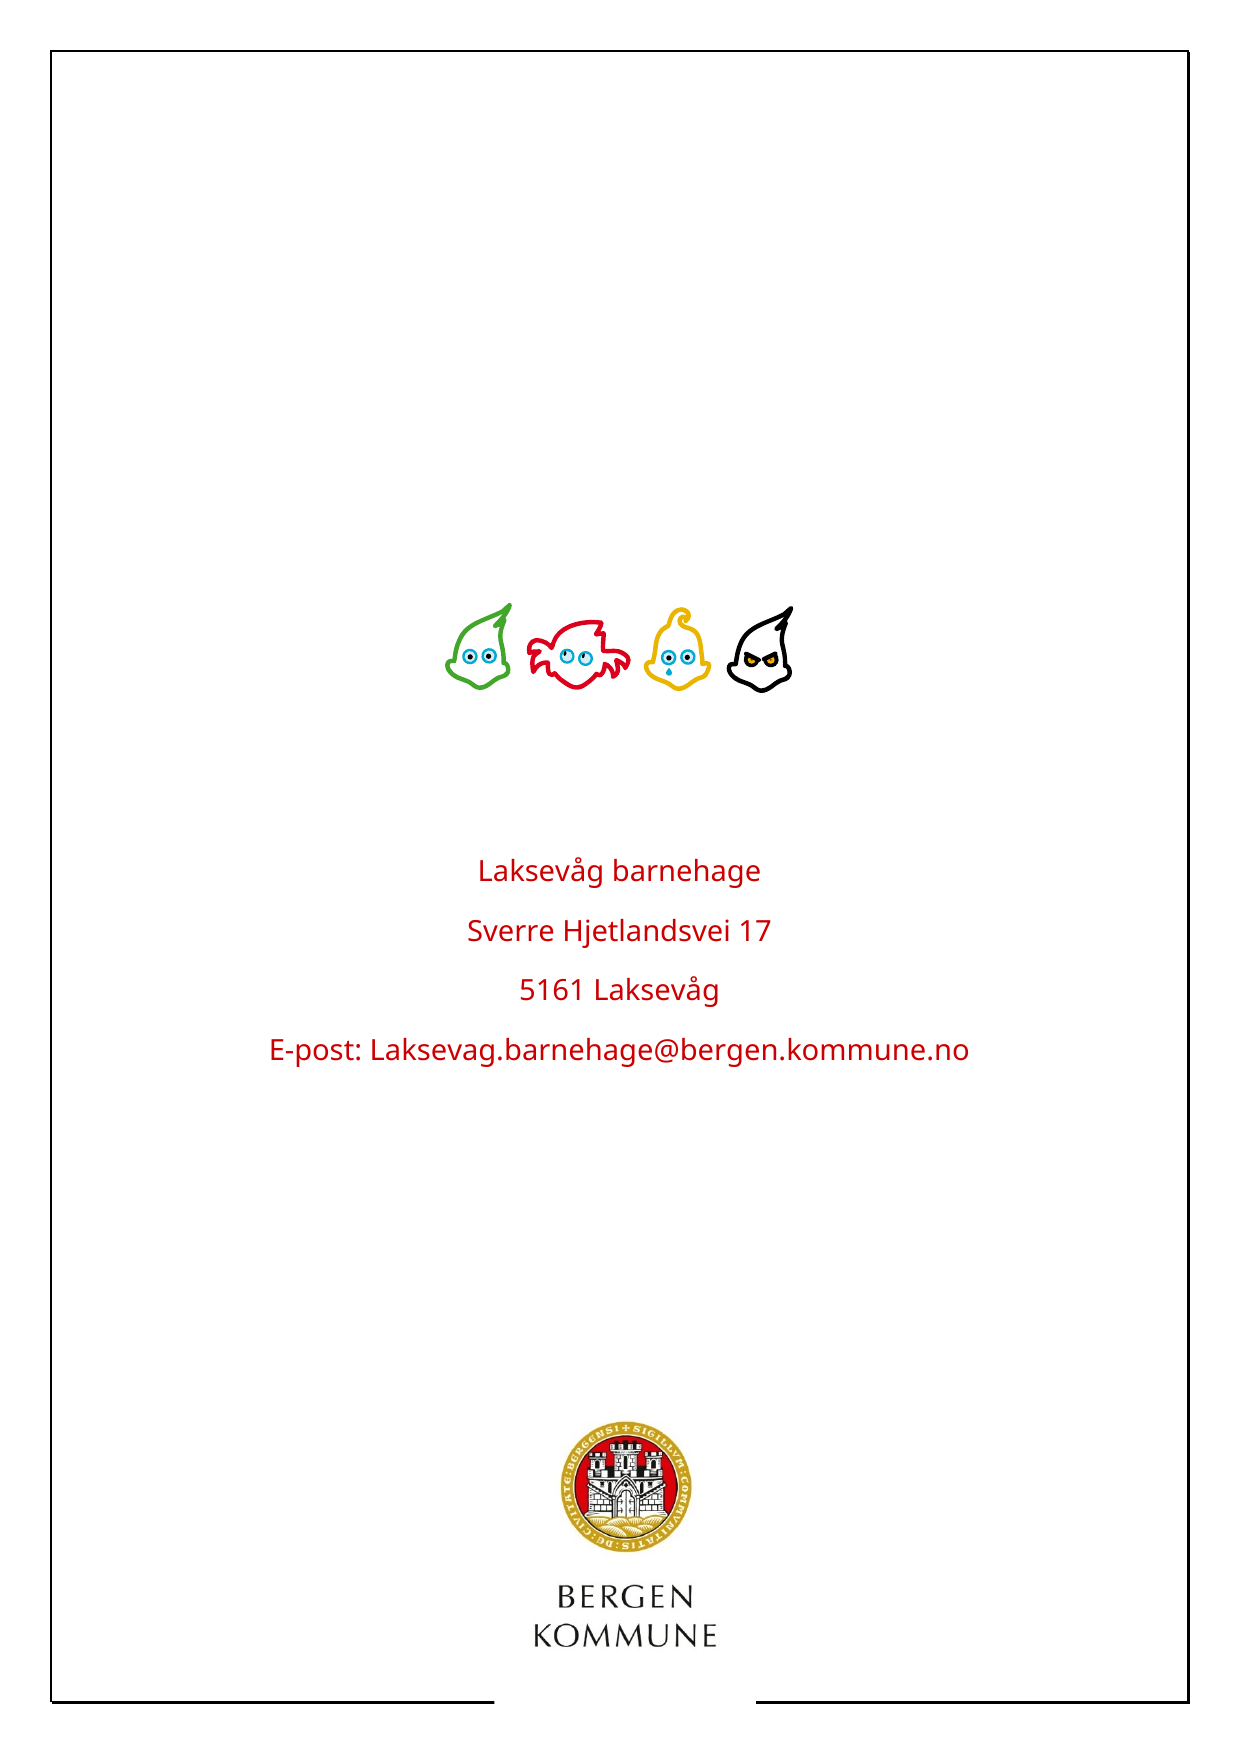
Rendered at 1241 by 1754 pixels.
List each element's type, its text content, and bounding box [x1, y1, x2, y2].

picture [494, 1356, 756, 1712]
text 5161 Laksevåg [148, 970, 1091, 1009]
text Sverre Hjetlandsvei 17 [148, 910, 1091, 950]
text E-post: Laksevag.barnehage@bergen.kommune.no [148, 1029, 1091, 1069]
text Laksevåg barnehage [148, 851, 1091, 890]
